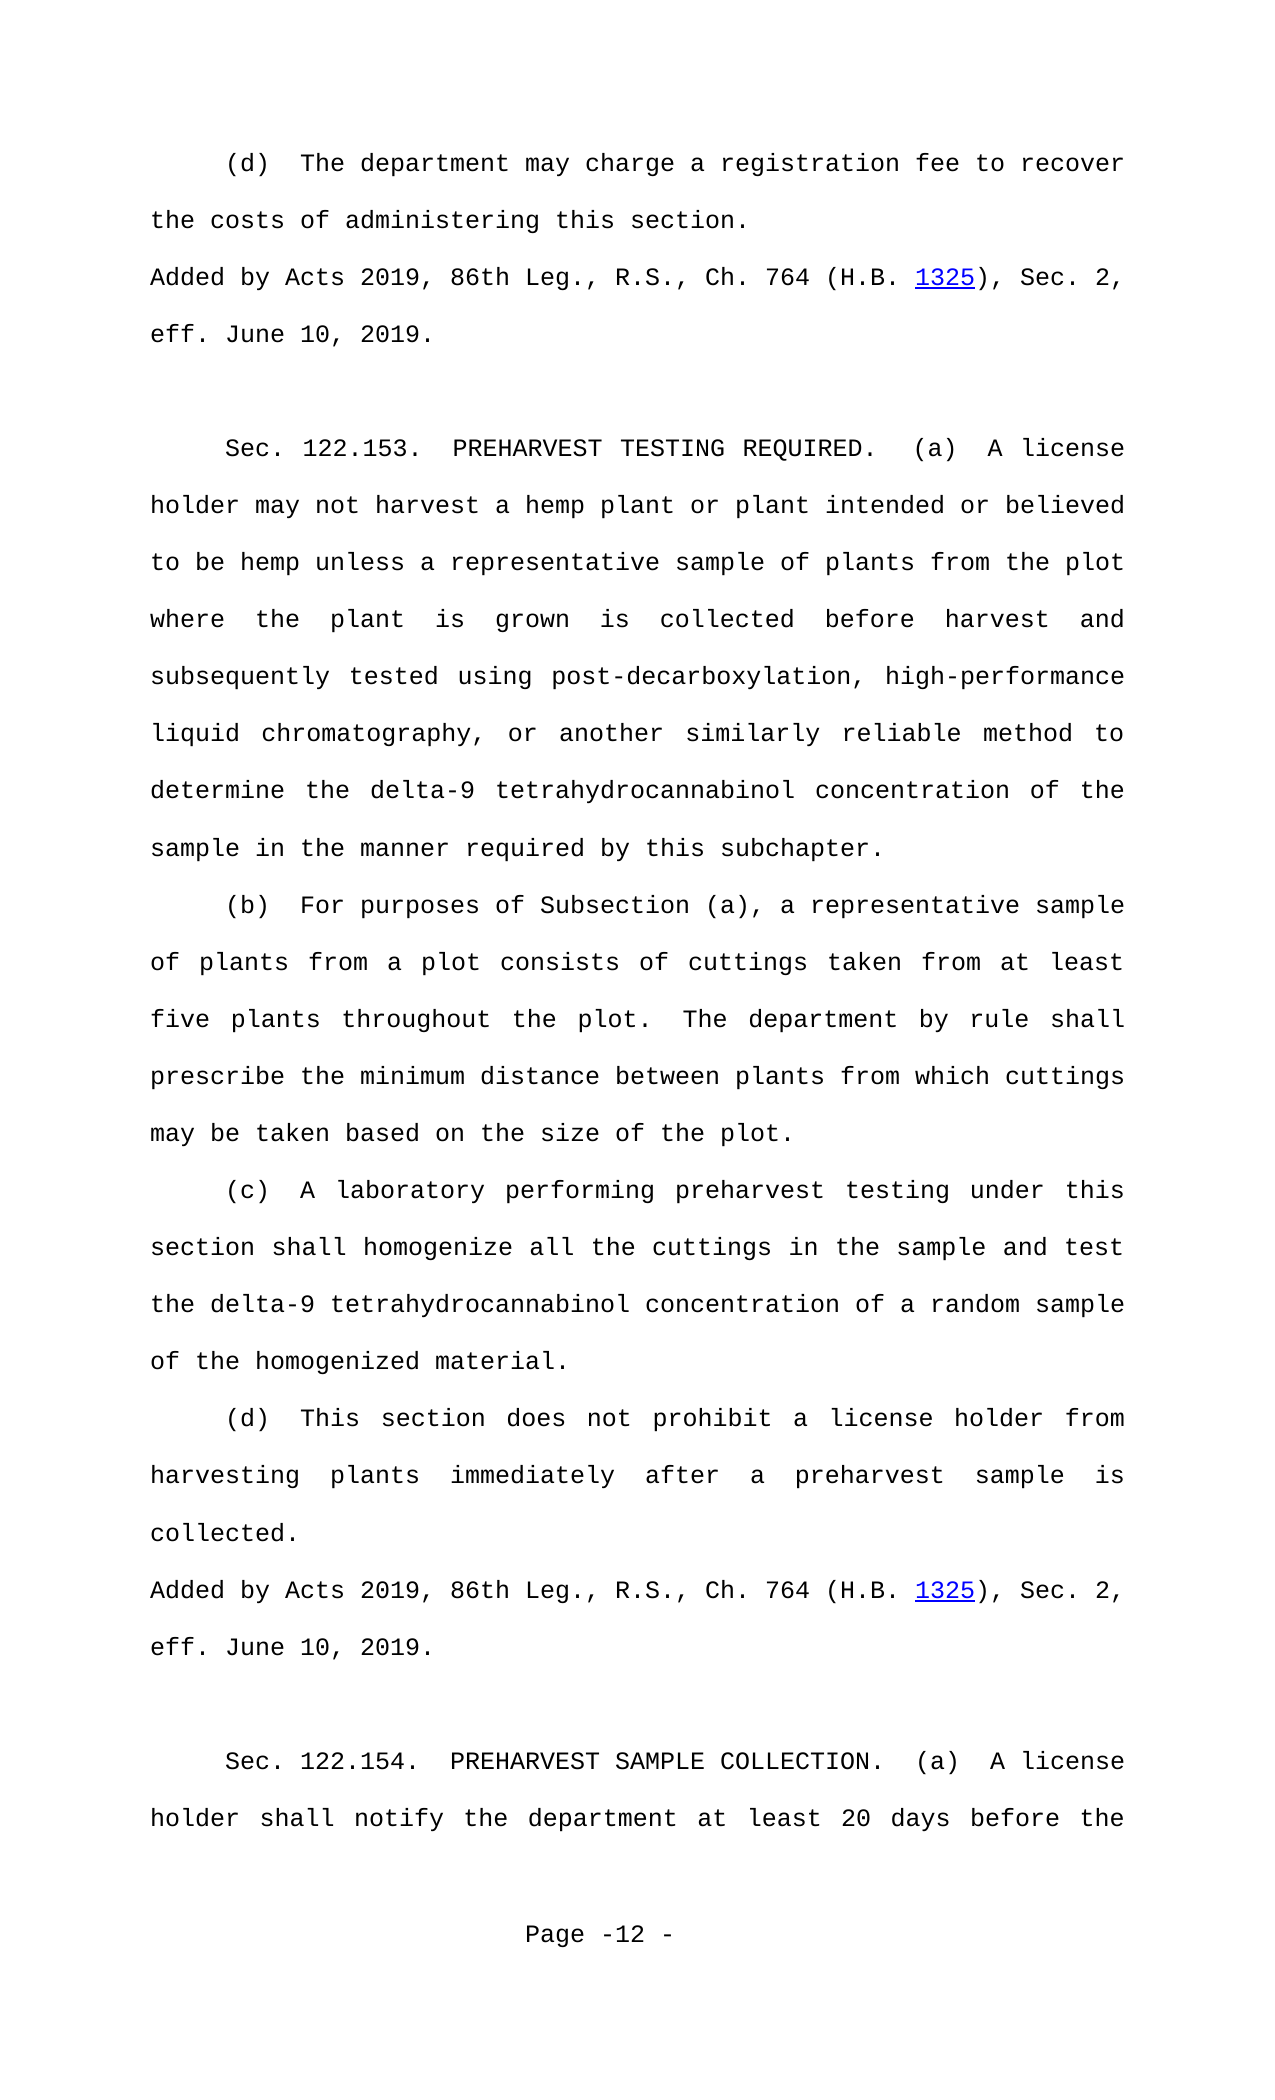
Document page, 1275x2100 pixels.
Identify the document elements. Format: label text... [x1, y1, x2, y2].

text Added by Acts 2019, 86th Leg., R.S., Ch. 764 (H.B. 1325), Sec. 2, eff. June 10, 2019. [150, 264, 1125, 350]
text Sec. 122.153. PREHARVEST TESTING REQUIRED. (a) A license holder may not harvest a hemp plant or plant intended or believed to be hemp unless a representative sample of plants from the plot where the plant is grown is collected before harvest and subsequently tested using post-decarboxylation, high-performance liquid chromatography, or another similarly reliable method to determine the delta-9 tetrahydrocannabinol concentration of the sample in the manner required by this subchapter. [150, 435, 1125, 863]
text (d) The department may charge a registration fee to recover the costs of administering this section. [150, 150, 1125, 236]
text Added by Acts 2019, 86th Leg., R.S., Ch. 764 (H.B. 1325), Sec. 2, eff. June 10, 2019. [150, 1577, 1125, 1663]
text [150, 1748, 1125, 1834]
text (c) A laboratory performing preharvest testing under this section shall homogenize all the cuttings in the sample and test the delta-9 tetrahydrocannabinol concentration of a random sample of the homogenized material. [150, 1177, 1125, 1377]
text (d) This section does not prohibit a license holder from harvesting plants immediately after a preharvest sample is collected. [150, 1406, 1125, 1548]
text (b) For purposes of Subsection (a), a representative sample of plants from a plot consists of cuttings taken from at least five plants throughout the plot. The department by rule shall prescribe the minimum distance between plants from which cuttings may be taken based on the size of the plot. [150, 892, 1125, 1149]
